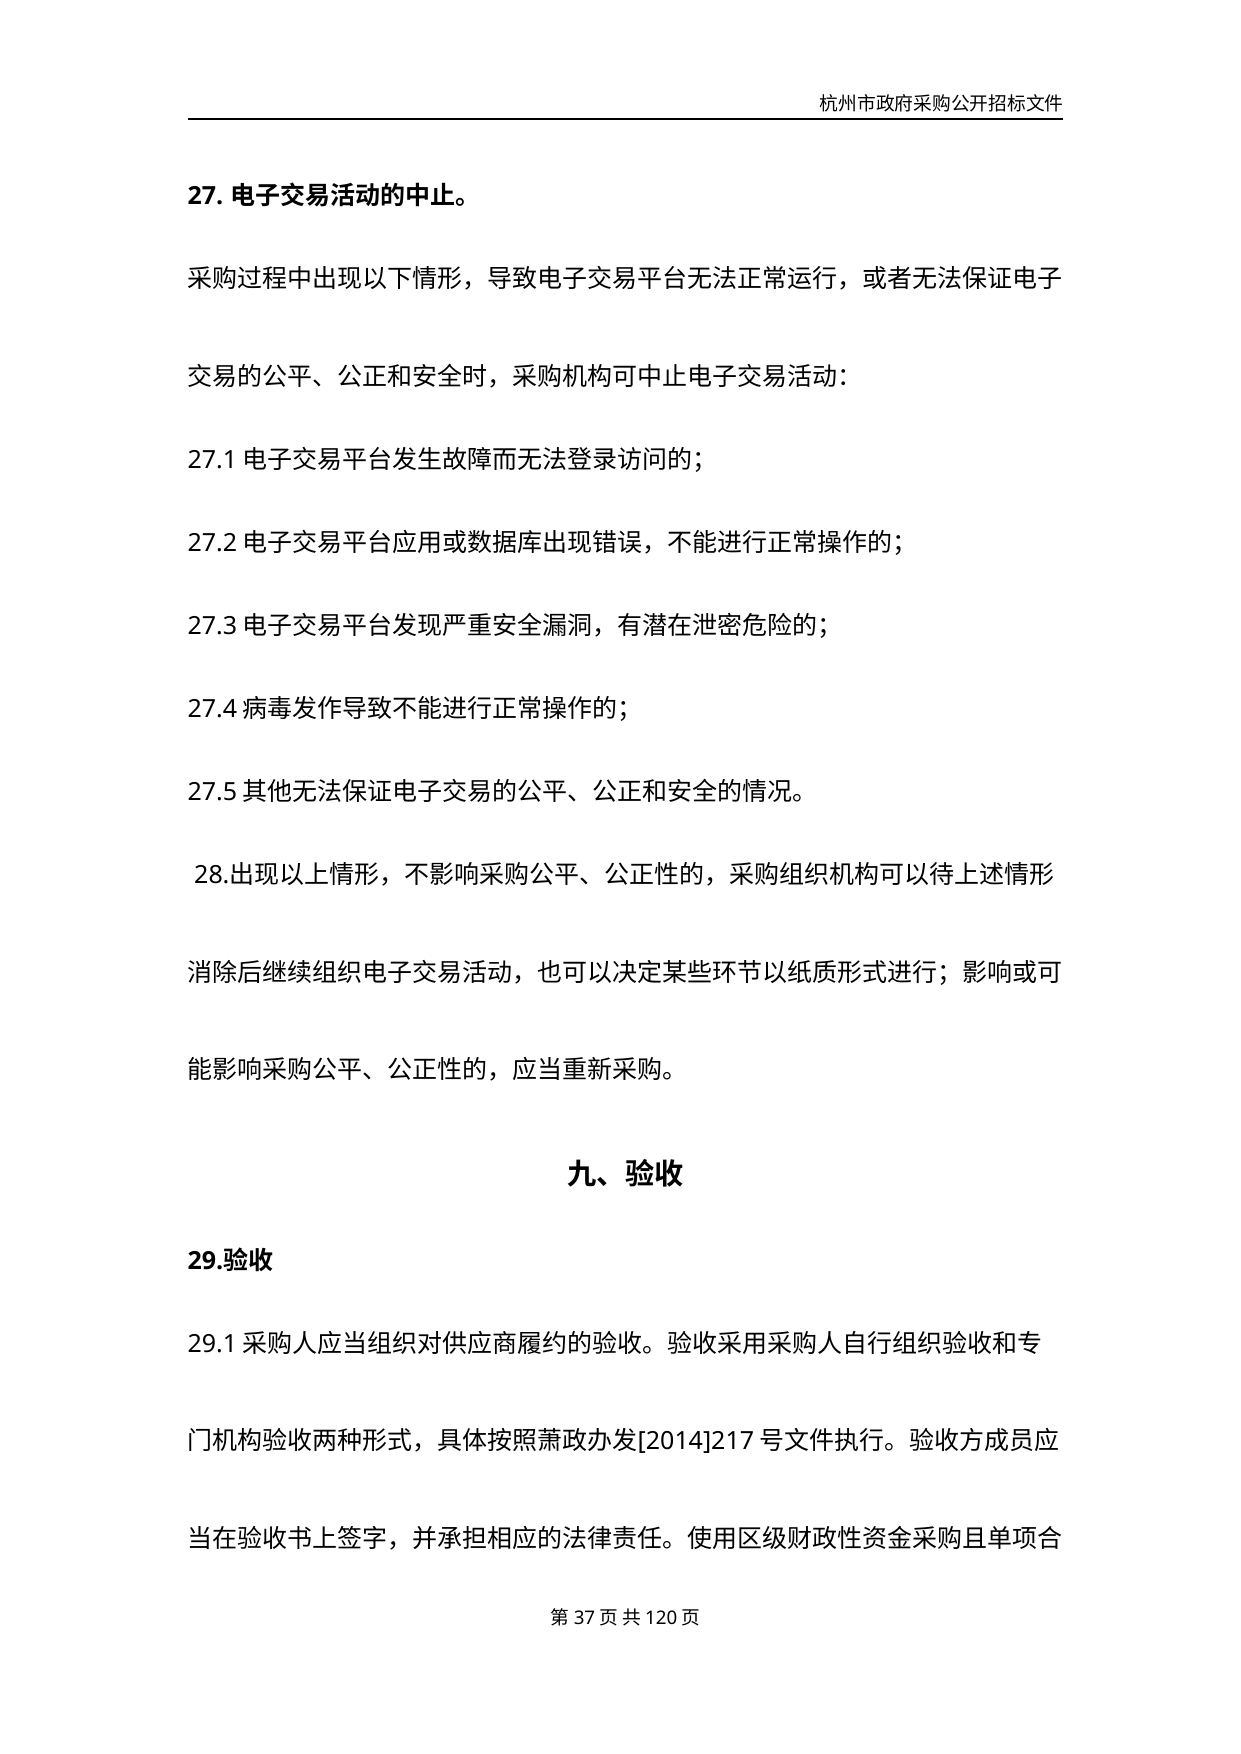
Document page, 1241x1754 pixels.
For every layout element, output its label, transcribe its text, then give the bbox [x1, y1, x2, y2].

subtitle 27. 电子交易活动的中止。 [187, 161, 1063, 226]
text 28.出现以上情形，不影响采购公平、公正性的，采购组织机构可以待上述情形消除后继续组织电子交易活动，也可以决定某些环节以纸质形式进行；影响或可能影响采购公平、公正性的，应当重新采购。 [187, 841, 1063, 1101]
text 27.4病毒发作导致不能进行正常操作的； [187, 674, 1063, 739]
text 采购过程中出现以下情形，导致电子交易平台无法正常运行，或者无法保证电子交易的公平、公正和安全时，采购机构可中止电子交易活动： [187, 244, 1063, 407]
text 27.2电子交易平台应用或数据库出现错误，不能进行正常操作的； [187, 508, 1063, 573]
text 27.5其他无法保证电子交易的公平、公正和安全的情况。 [187, 757, 1063, 822]
subtitle 九、验收 [187, 1139, 1063, 1204]
text 27.1电子交易平台发生故障而无法登录访问的； [187, 425, 1063, 490]
text 27.3电子交易平台发现严重安全漏洞，有潜在泄密危险的； [187, 591, 1063, 656]
subtitle 29.验收 [187, 1226, 1063, 1291]
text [187, 1309, 1063, 1569]
